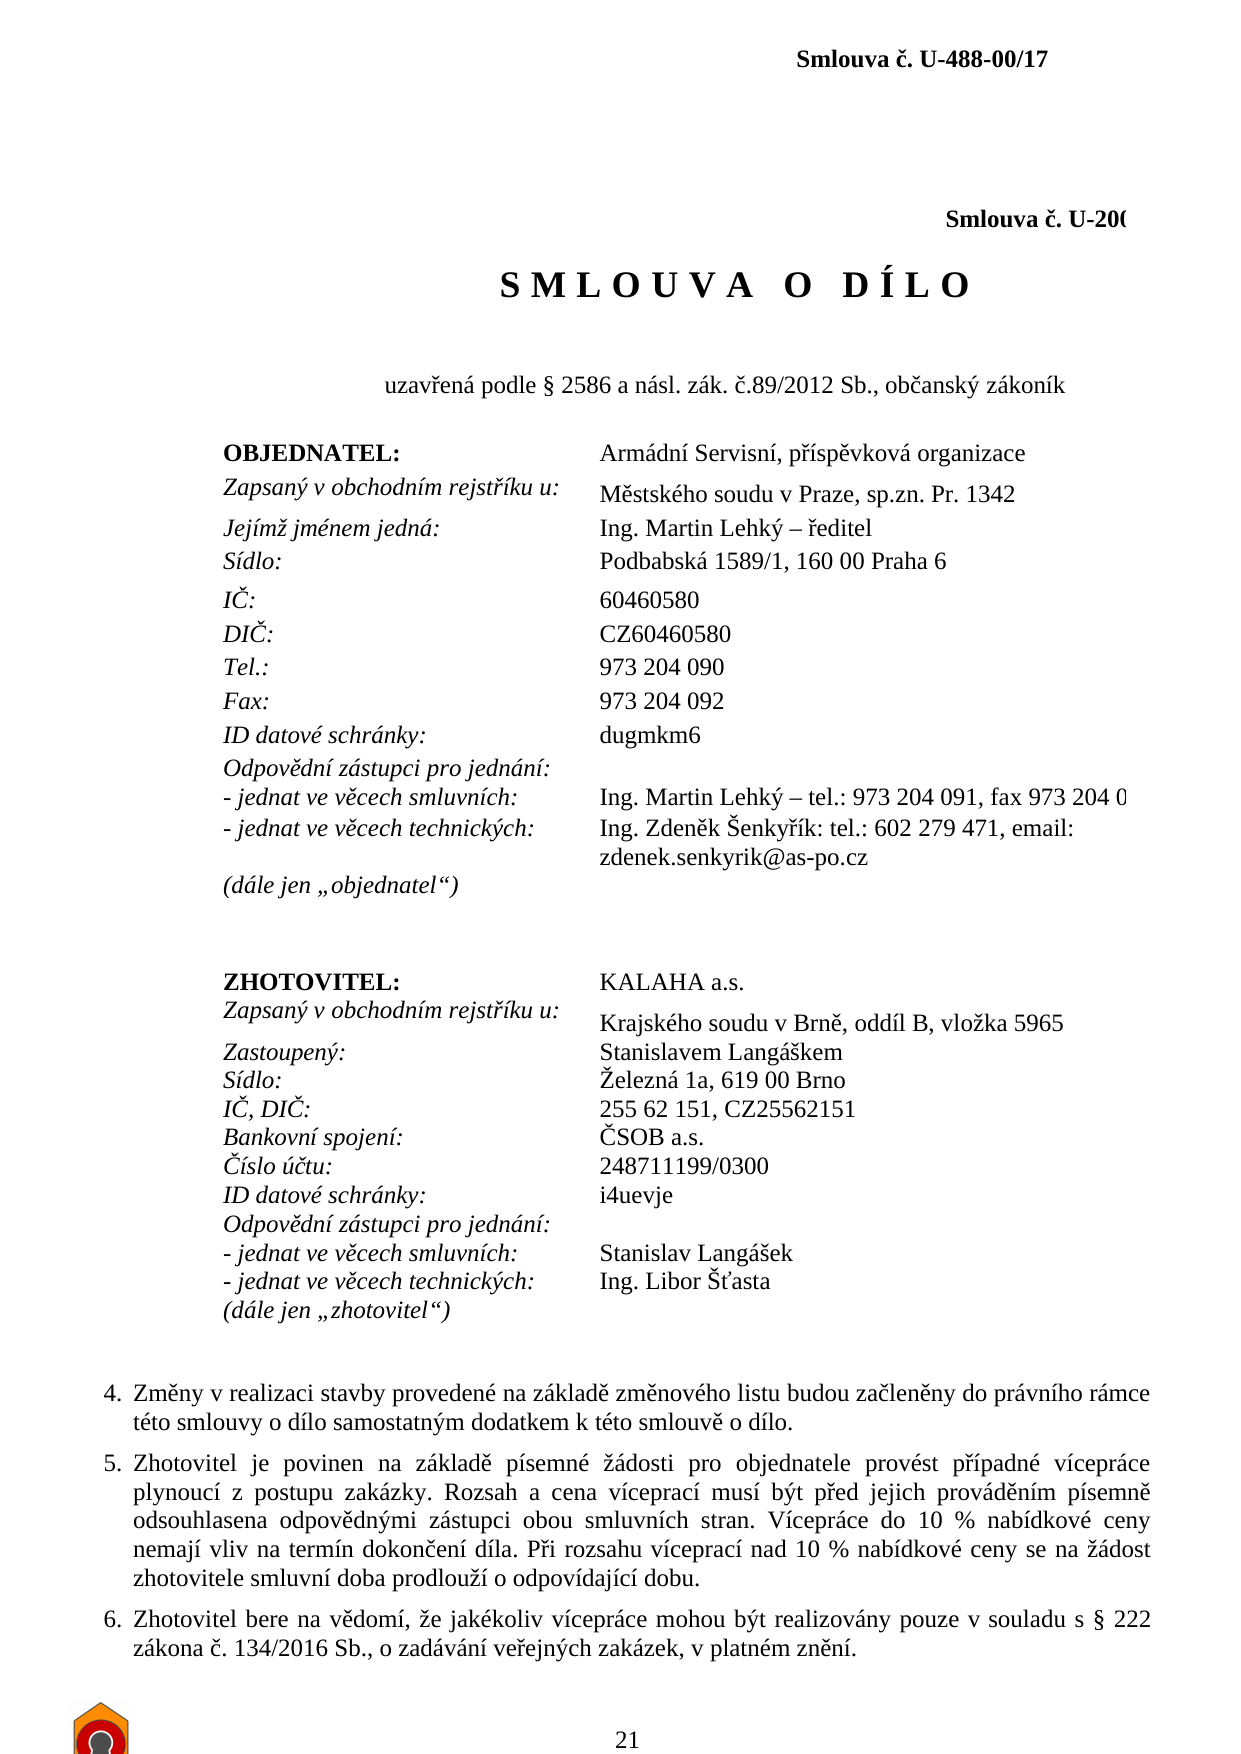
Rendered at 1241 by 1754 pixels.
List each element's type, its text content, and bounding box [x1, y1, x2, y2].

list Zhotovitel je povinen na základě písemné žádosti pro objednatele provést případné vícepráce plynoucí z postupu zakázky. Rozsah a cena víceprací musí být před jejich prováděním písemně odsouhlasena odpovědnými zástupci obou smluvních stran. Vícepráce do 10 % nabídkové ceny nemají vliv na termín dokončení díla. Při rozsahu víceprací nad 10 % nabídkové ceny se na žádost zhotovitele smluvní doba prodlouží o odpovídající dobu. [103, 1448, 1152, 1592]
list Zhotovitel bere na vědomí, že jakékoliv vícepráce mohou být realizovány pouze v souladu s § 222 zákona č. 134/2016 Sb., o zadávání veřejných zakázek, v platném znění. [103, 1604, 1152, 1662]
picture [65, 1699, 136, 1754]
list Změny v realizaci stavby provedené na základě změnového listu budou začleněny do právního rámce této smlouvy o dílo samostatným dodatkem k této smlouvě o dílo. [103, 1378, 1152, 1436]
